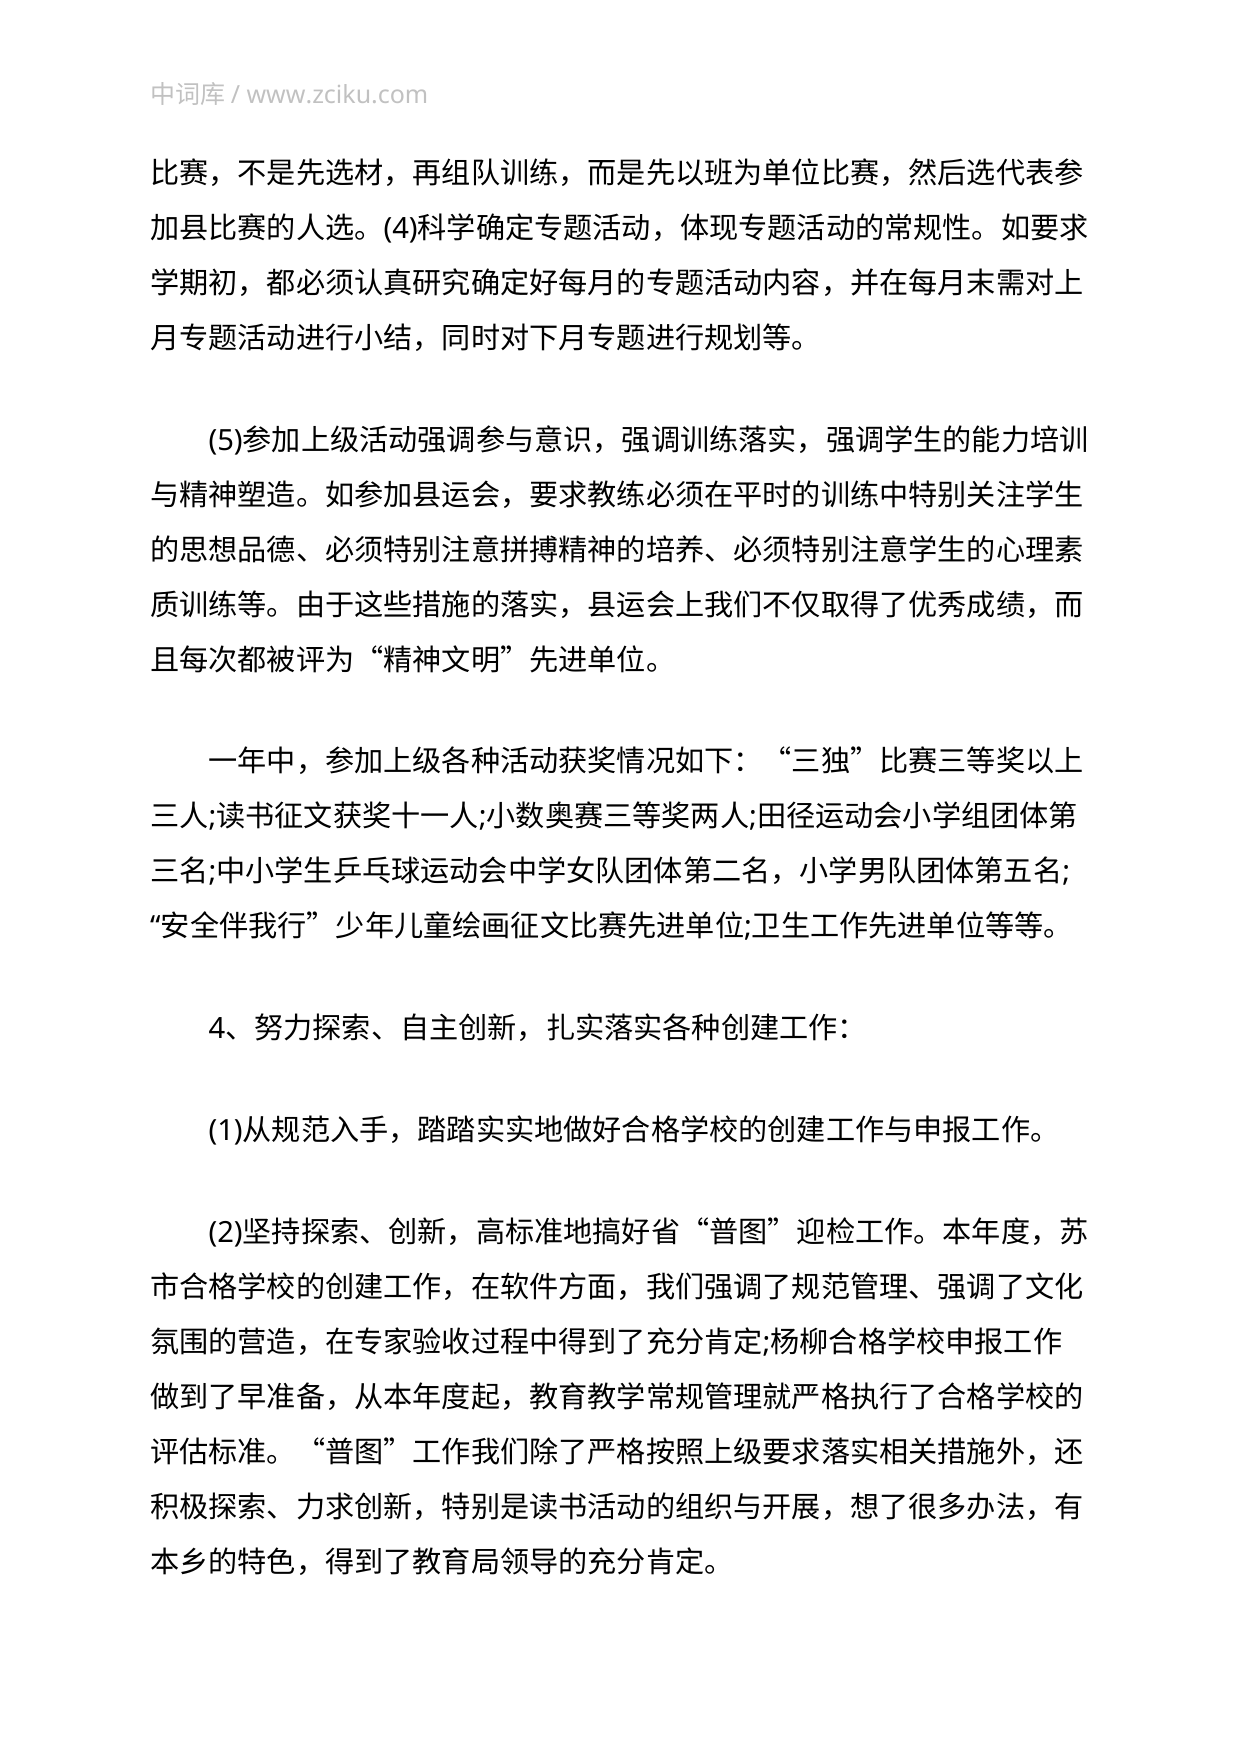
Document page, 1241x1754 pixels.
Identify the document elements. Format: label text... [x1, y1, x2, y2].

text (5)参加上级活动强调参与意识，强调训练落实，强调学生的能力培训与精神塑造。如参加县运会，要求教练必须在平时的训练中特别关注学生的思想品德、必须特别注意拼搏精神的培养、必须特别注意学生的心理素质训练等。由于这些措施的落实，县运会上我们不仅取得了优秀成绩，而且每次都被评为“精神文明”先进单位。 [150, 417, 1090, 678]
text (1)从规范入手，踏踏实实地做好合格学校的创建工作与申报工作。 [150, 1107, 1090, 1149]
text (2)坚持探索、创新，高标准地搞好省“普图”迎检工作。本年度，苏市合格学校的创建工作，在软件方面，我们强调了规范管理、强调了文化氛围的营造，在专家验收过程中得到了充分肯定;杨柳合格学校申报工作做到了早准备，从本年度起，教育教学常规管理就严格执行了合格学校的评估标准。“普图”工作我们除了严格按照上级要求落实相关措施外，还积极探索、力求创新，特别是读书活动的组织与开展，想了很多办法，有本乡的特色，得到了教育局领导的充分肯定。 [150, 1209, 1090, 1581]
text 一年中，参加上级各种活动获奖情况如下：“三独”比赛三等奖以上三人;读书征文获奖十一人;小数奥赛三等奖两人;田径运动会小学组团体第三名;中小学生乒乓球运动会中学女队团体第二名，小学男队团体第五名;“安全伴我行”少年儿童绘画征文比赛先进单位;卫生工作先进单位等等。 [150, 738, 1090, 945]
text 4、努力探索、自主创新，扎实落实各种创建工作： [150, 1005, 1090, 1047]
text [150, 150, 1090, 357]
